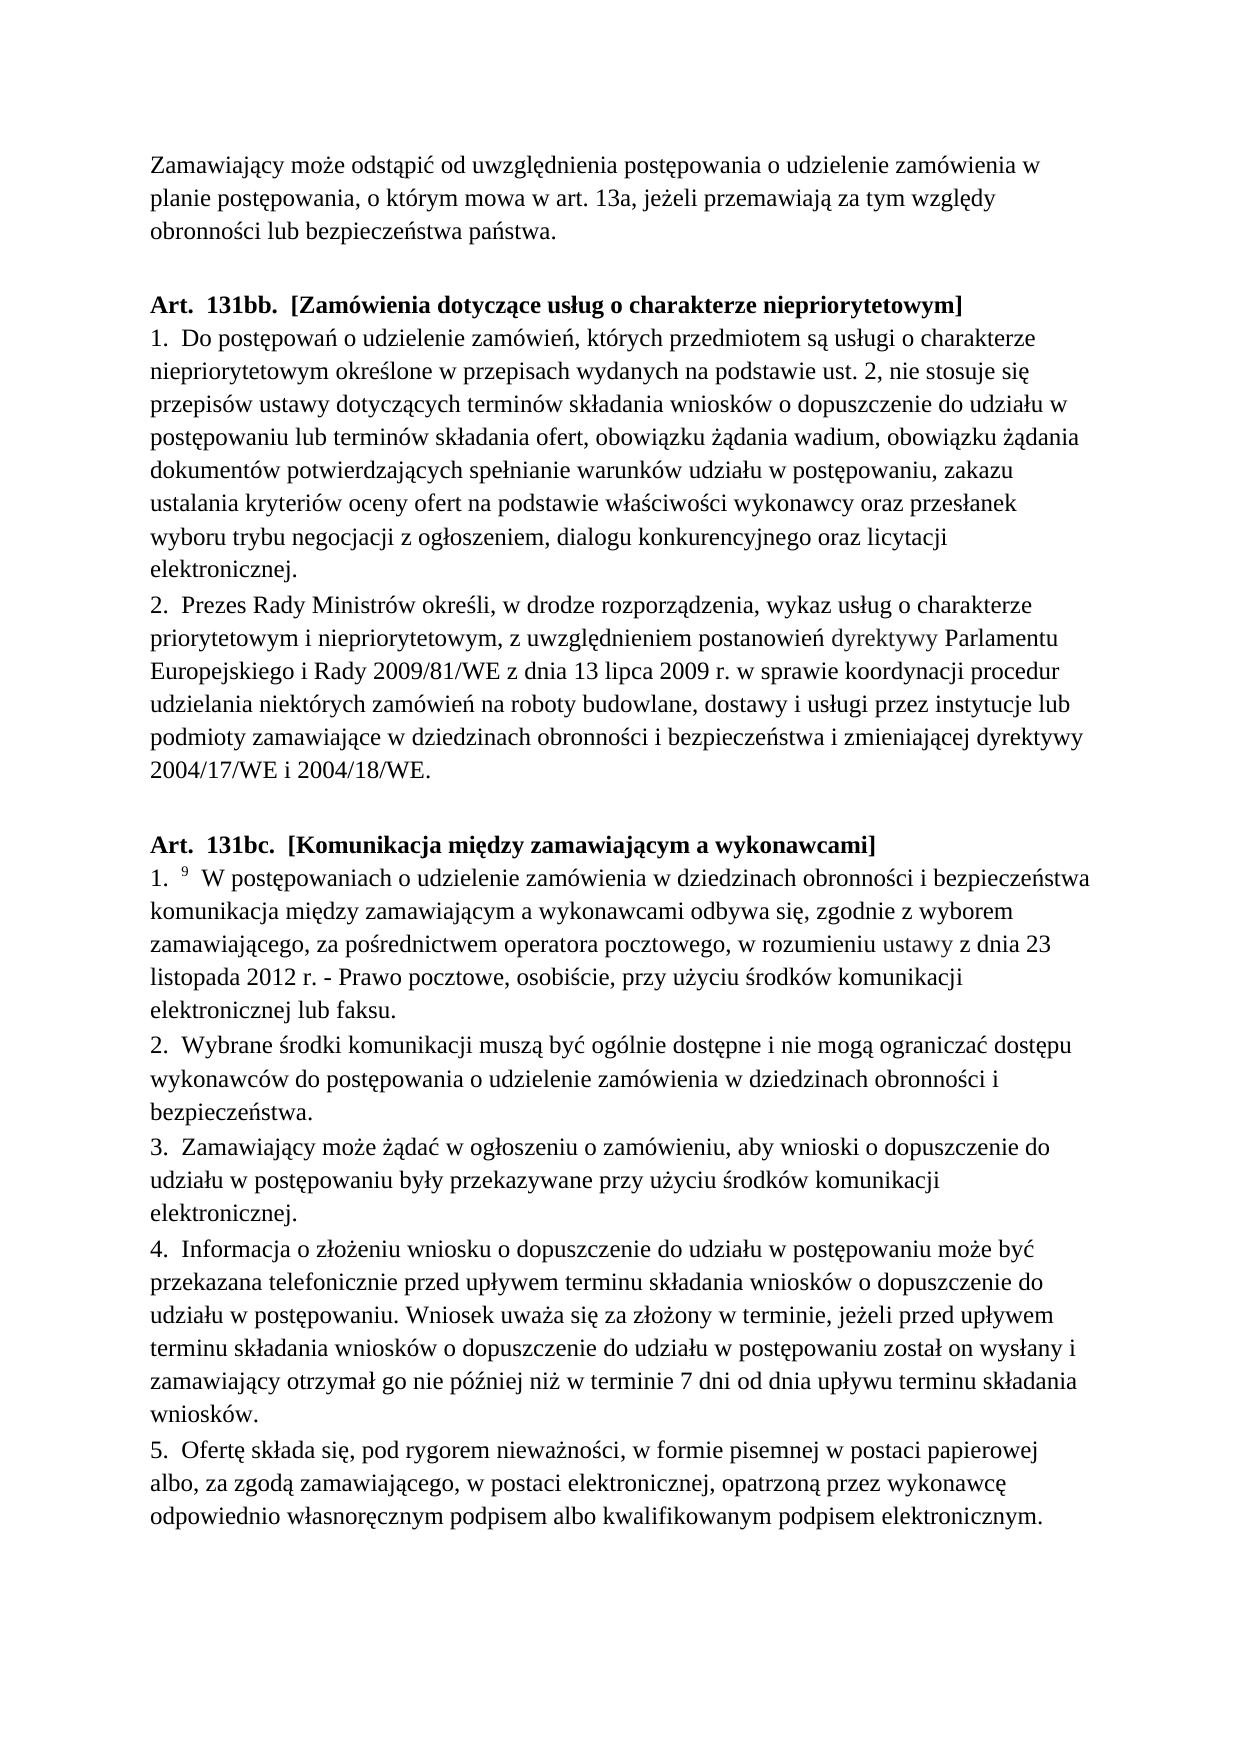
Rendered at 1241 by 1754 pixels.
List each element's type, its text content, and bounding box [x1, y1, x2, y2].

text 4. Informacja o złożeniu wniosku o dopuszczenie do udziału w postępowaniu może być przekazana telefonicznie przed upływem terminu składania wniosków o dopuszczenie do udziału w postępowaniu. Wniosek uważa się za złożony w terminie, jeżeli przed upływem terminu składania wniosków o dopuszczenie do udziału w postępowaniu został on wysłany i zamawiający otrzymał go nie później niż w terminie 7 dni od dnia upływu terminu składania wniosków. [150, 1234, 1090, 1428]
text 1. 9 W postępowaniach o udzielenie zamówienia w dziedzinach obronności i bezpieczeństwa komunikacja między zamawiającym a wykonawcami odbywa się, zgodnie z wyborem zamawiającego, za pośrednictwem operatora pocztowego, w rozumieniu ustawy z dnia 23 listopada 2012 r. - Prawo pocztowe, osobiście, przy użyciu środków komunikacji elektronicznej lub faksu. [150, 863, 1090, 1024]
text 5. Ofertę składa się, pod rygorem nieważności, w formie pisemnej w postaci papierowej albo, za zgodą zamawiającego, w postaci elektronicznej, opatrzoną przez wykonawcę odpowiednio własnoręcznym podpisem albo kwalifikowanym podpisem elektronicznym. [150, 1435, 1090, 1530]
text Zamawiający może odstąpić od uwzględnienia postępowania o udzielenie zamówienia w planie postępowania, o którym mowa w art. 13a, jeżeli przemawiają za tym względy obronności lub bezpieczeństwa państwa. [150, 150, 1090, 245]
text Art. 131bc. [Komunikacja między zamawiającym a wykonawcami] [150, 830, 1090, 858]
text 2. Wybrane środki komunikacji muszą być ogólnie dostępne i nie mogą ograniczać dostępu wykonawców do postępowania o udzielenie zamówienia w dziedzinach obronności i bezpieczeństwa. [150, 1031, 1090, 1125]
text Art. 131bb. [Zamówienia dotyczące usług o charakterze niepriorytetowym] [150, 290, 1090, 319]
text 3. Zamawiający może żądać w ogłoszeniu o zamówieniu, aby wnioski o dopuszczenie do udziału w postępowaniu były przekazywane przy użyciu środków komunikacji elektronicznej. [150, 1132, 1090, 1227]
text 1. Do postępowań o udzielenie zamówień, których przedmiotem są usługi o charakterze niepriorytetowym określone w przepisach wydanych na podstawie ust. 2, nie stosuje się przepisów ustawy dotyczących terminów składania wniosków o dopuszczenie do udziału w postępowaniu lub terminów składania ofert, obowiązku żądania wadium, obowiązku żądania dokumentów potwierdzających spełnianie warunków udziału w postępowaniu, zakazu ustalania kryteriów oceny ofert na podstawie właściwości wykonawcy oraz przesłanek wyboru trybu negocjacji z ogłoszeniem, dialogu konkurencyjnego oraz licytacji elektronicznej. [150, 323, 1090, 583]
text 2. Prezes Rady Ministrów określi, w drodze rozporządzenia, wykaz usług o charakterze priorytetowym i niepriorytetowym, z uwzględnieniem postanowień dyrektywy Parlamentu Europejskiego i Rady 2009/81/WE z dnia 13 lipca 2009 r. w sprawie koordynacji procedur udzielania niektórych zamówień na roboty budowlane, dostawy i usługi przez instytucje lub podmioty zamawiające w dziedzinach obronności i bezpieczeństwa i zmieniającej dyrektywy 2004/17/WE i 2004/18/WE. [150, 590, 1090, 784]
